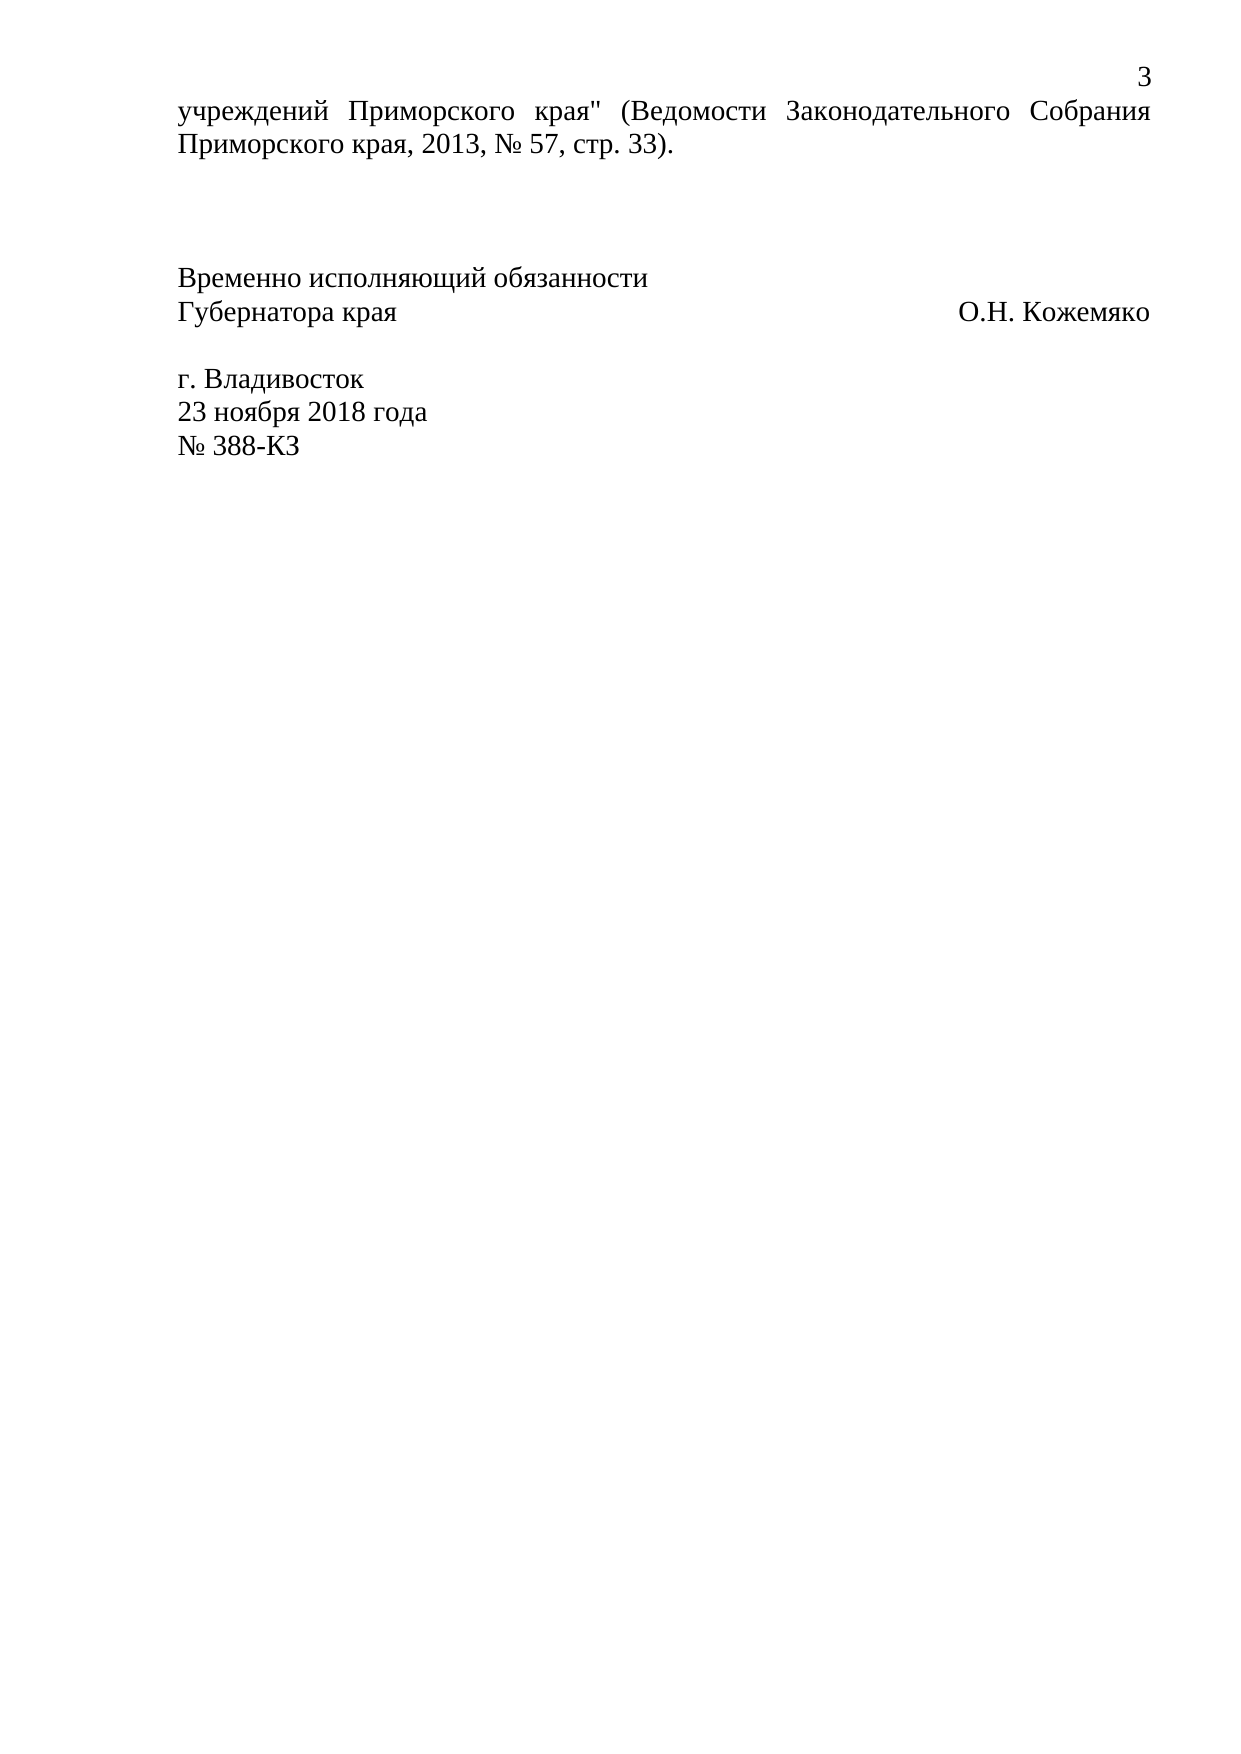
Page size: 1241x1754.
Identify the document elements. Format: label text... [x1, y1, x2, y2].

text № 388-КЗ [177, 428, 1152, 462]
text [177, 93, 1152, 160]
text г. Владивосток [177, 361, 1152, 394]
text Временно исполняющий обязанности [177, 260, 1152, 294]
text 23 ноября 2018 года [177, 394, 1152, 428]
text Губернатора края О.Н. Кожемяко [177, 294, 1152, 327]
